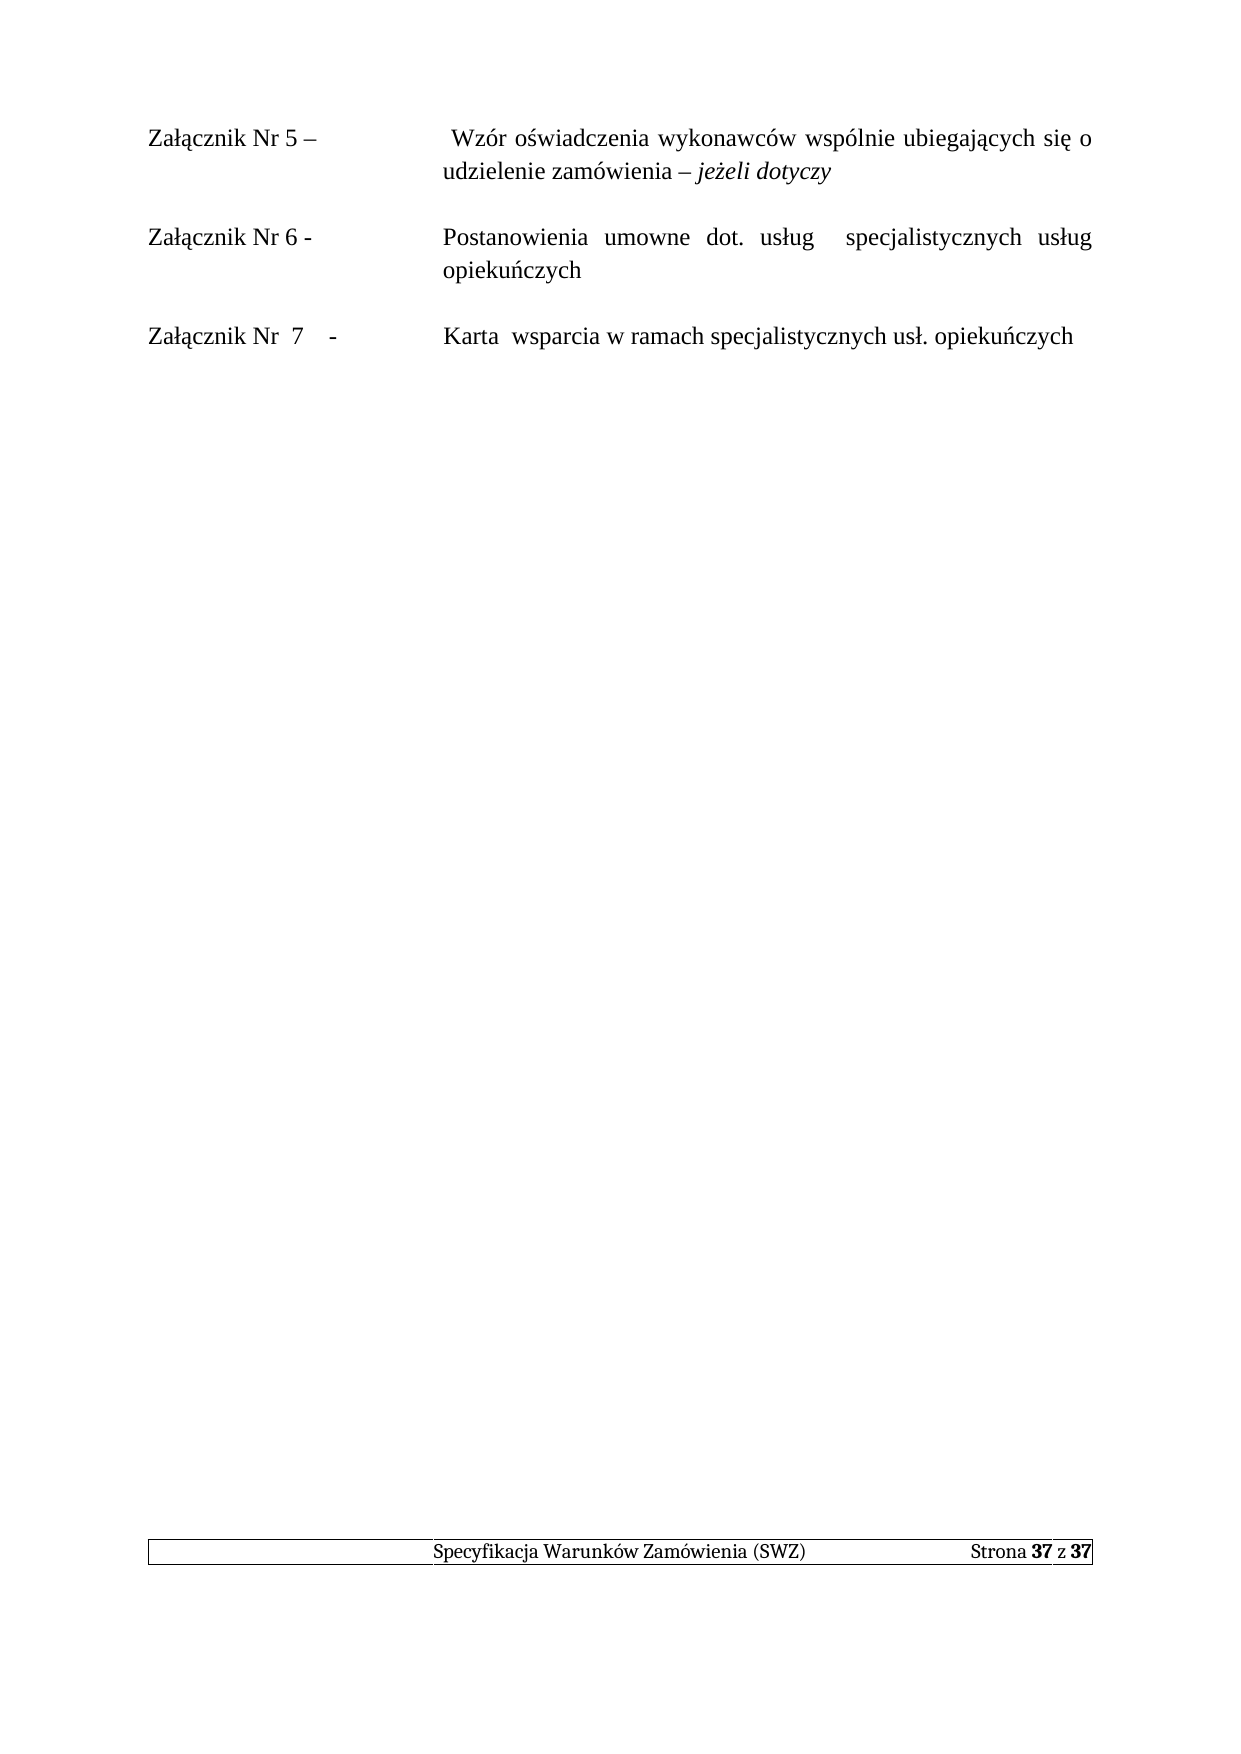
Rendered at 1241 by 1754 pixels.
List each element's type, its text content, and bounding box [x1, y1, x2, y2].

text Załącznik Nr 7 - Karta wsparcia w ramach specjalistycznych usł. opiekuńczych [148, 321, 1093, 350]
text Załącznik Nr 6 - Postanowienia umowne dot. usług specjalistycznych usług opiekuńczych [148, 222, 1093, 284]
text Załącznik Nr 5 – Wzór oświadczenia wykonawców wspólnie ubiegających się o udzielenie zamówienia – jeżeli dotyczy [148, 123, 1093, 184]
